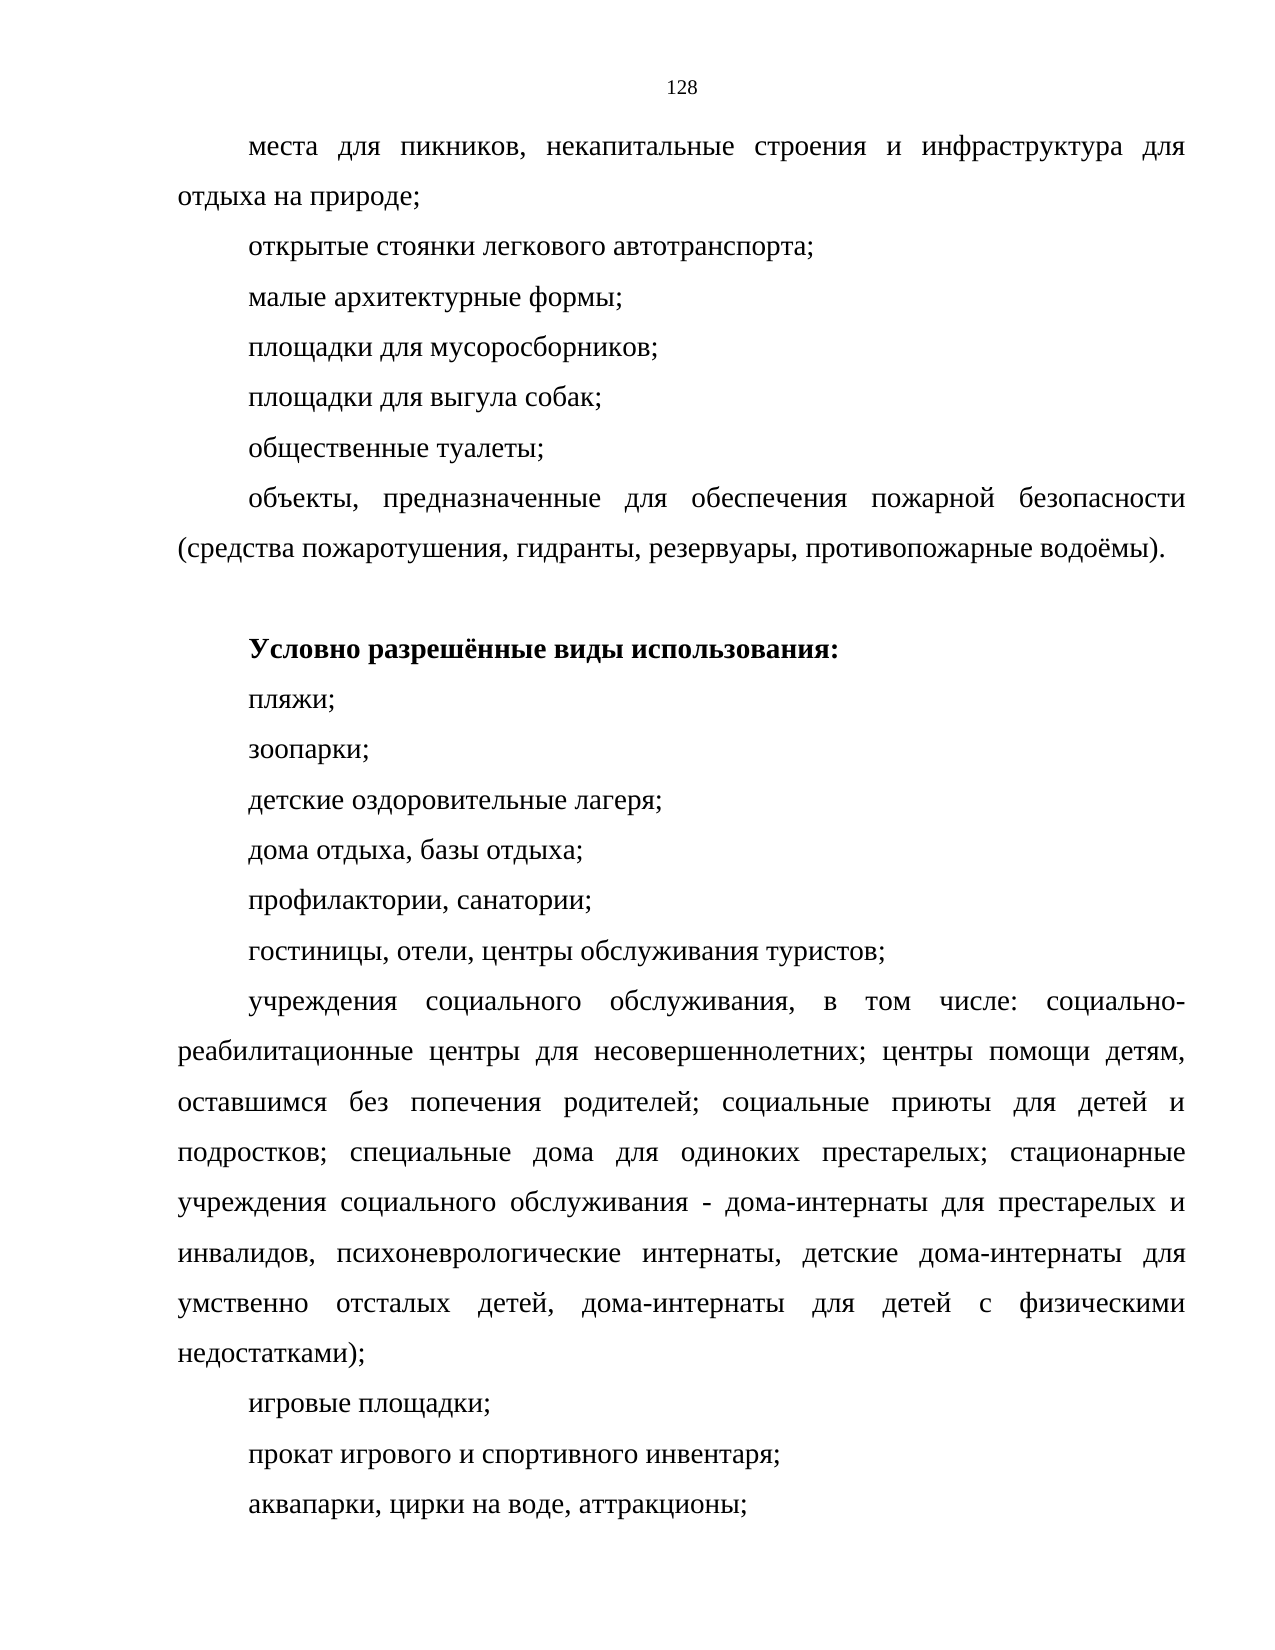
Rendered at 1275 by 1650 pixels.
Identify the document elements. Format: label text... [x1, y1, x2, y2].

text аквапарки, цирки на воде, аттракционы; [177, 1486, 1186, 1520]
text учреждения социального обслуживания, в том числе: социально-реабилитационные центры для несовершеннолетних; центры помощи детям, оставшимся без попечения родителей; социальные приюты для детей и подростков; специальные дома для одиноких престарелых; стационарные учреждения социального обслуживания - дома-интернаты для престарелых и инвалидов, психоневрологические интернаты, детские дома-интернаты для умственно отсталых детей, дома-интернаты для детей с физическими недостатками); [177, 983, 1186, 1369]
text площадки для выгула собак; [177, 379, 1186, 413]
text зоопарки; [177, 732, 1186, 765]
text малые архитектурные формы; [177, 279, 1186, 312]
text гостиницы, отели, центры обслуживания туристов; [177, 933, 1186, 966]
text игровые площадки; [177, 1386, 1186, 1419]
text открытые стоянки легкового автотранспорта; [177, 228, 1186, 262]
text детские оздоровительные лагеря; [177, 782, 1186, 815]
text дома отдыха, базы отдыха; [177, 832, 1186, 866]
text профилактории, санатории; [177, 882, 1186, 916]
text прокат игрового и спортивного инвентаря; [177, 1436, 1186, 1469]
text Условно разрешённые виды использования: [177, 631, 1186, 664]
text пляжи; [177, 681, 1186, 715]
text объекты, предназначенные для обеспечения пожарной безопасности (средства пожаротушения, гидранты, резервуары, противопожарные водоёмы). [177, 480, 1186, 564]
text места для пикников, некапитальные строения и инфраструктура для отдыха на природе; [177, 128, 1186, 212]
text общественные туалеты; [177, 430, 1186, 463]
text площадки для мусоросборников; [177, 329, 1186, 363]
